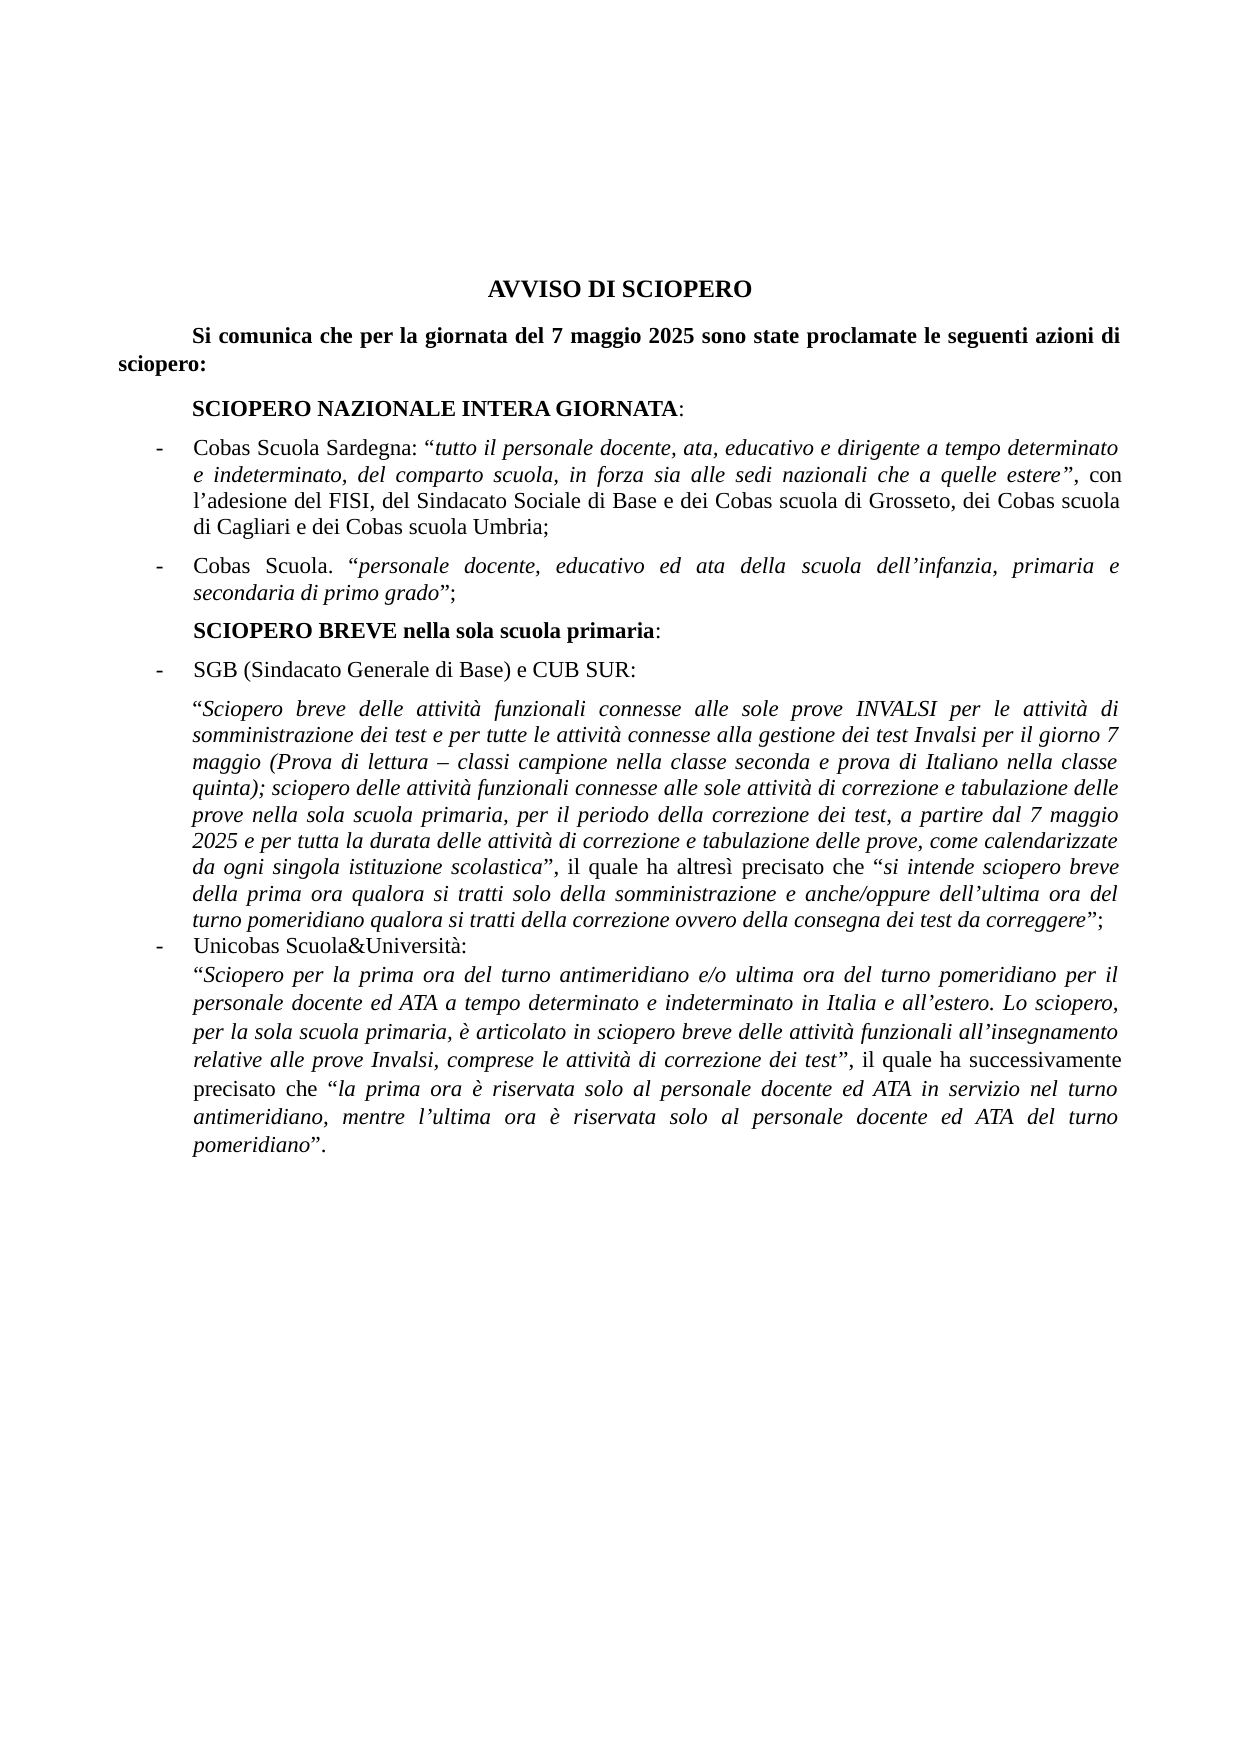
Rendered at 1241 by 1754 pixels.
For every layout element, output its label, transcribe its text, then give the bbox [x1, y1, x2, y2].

list SGB (Sindacato Generale di Base) e CUB SUR: [156, 656, 1122, 683]
list “Sciopero per la prima ora del turno antimeridiano e/o ultima ora del turno pomeridiano per il personale docente ed ATA a tempo determinato e indeterminato in Italia e all’estero. Lo sciopero, per la sola scuola primaria, è articolato in sciopero breve delle attività funzionali all’insegnamento relative alle prove Invalsi, comprese le attività di correzione dei test”, il quale ha successivamente precisato che “la prima ora è riservata solo al personale docente ed ATA in servizio nel turno antimeridiano, mentre l’ultima ora è riservata solo al personale docente ed ATA del turno pomeridiano”. [193, 961, 1122, 1158]
text “Sciopero breve delle attività funzionali connesse alle sole prove INVALSI per le attività di somministrazione dei test e per tutte le attività connesse alla gestione dei test Invalsi per il giorno 7 maggio (Prova di lettura – classi campione nella classe seconda e prova di Italiano nella classe quinta); sciopero delle attività funzionali connesse alle sole attività di correzione e tabulazione delle prove nella sola scuola primaria, per il periodo della correzione dei test, a partire dal 7 maggio 2025 e per tutta la durata delle attività di correzione e tabulazione delle prove, come calendarizzate da ogni singola istituzione scolastica”, il quale ha altresì precisato che “si intende sciopero breve della prima ora qualora si tratti solo della somministrazione e anche/oppure dell’ultima ora del turno pomeridiano qualora si tratti della correzione ovvero della consegna dei test da correggere”; [192, 695, 1122, 932]
list Cobas Scuola. “personale docente, educativo ed ata della scuola dell’infanzia, primaria e secondaria di primo grado”; [156, 552, 1122, 605]
text AVVISO DI SCIOPERO [118, 274, 1122, 303]
list Cobas Scuola Sardegna: “tutto il personale docente, ata, educativo e dirigente a tempo determinato e indeterminato, del comparto scuola, in forza sia alle sedi nazionali che a quelle estere”, con l’adesione del FISI, del Sindacato Sociale di Base e dei Cobas scuola di Grosseto, dei Cobas scuola di Cagliari e dei Cobas scuola Umbria; [156, 434, 1122, 540]
list Unicobas Scuola&Università: [156, 932, 1122, 959]
text SCIOPERO BREVE nella sola scuola primaria: [193, 617, 1122, 644]
text Si comunica che per la giornata del 7 maggio 2025 sono state proclamate le seguenti azioni di sciopero: [118, 322, 1122, 377]
text SCIOPERO NAZIONALE INTERA GIORNATA: [118, 396, 1122, 422]
